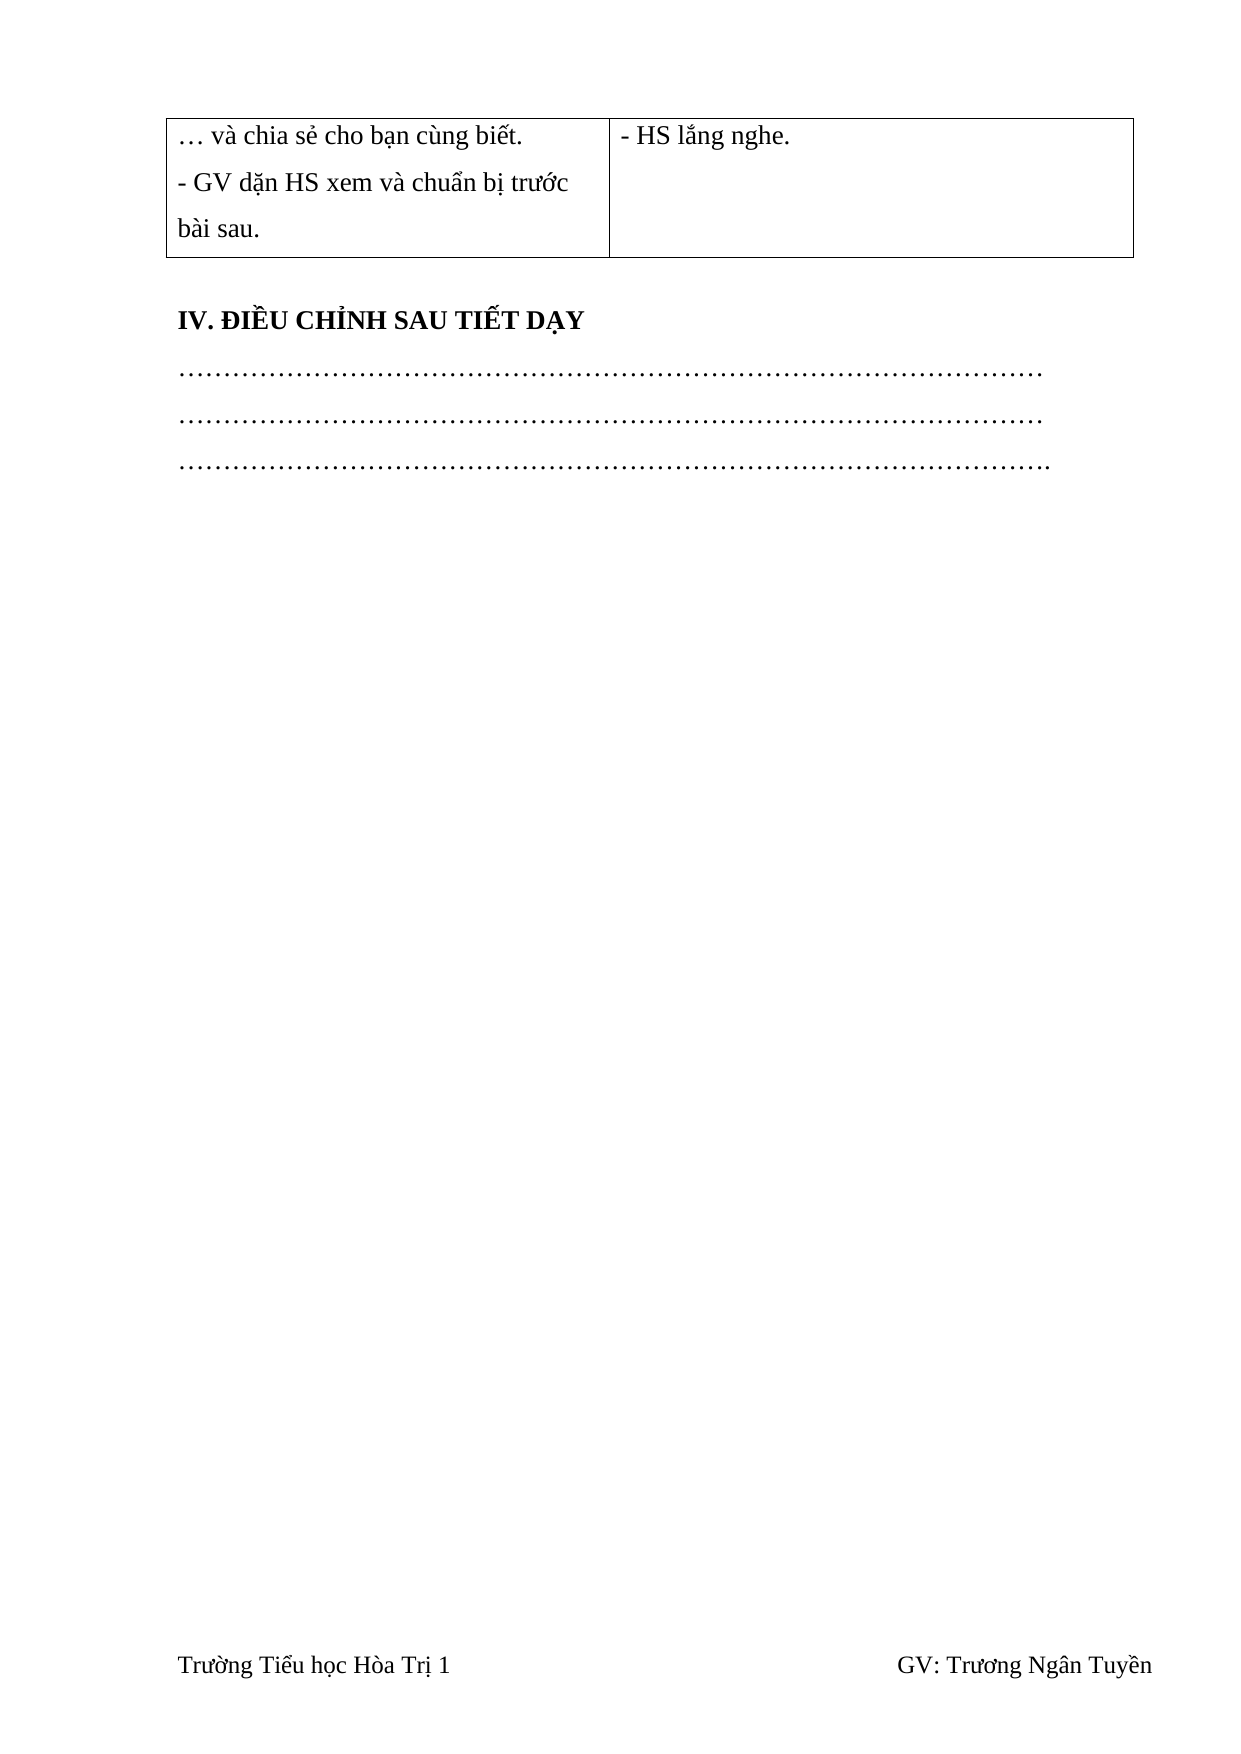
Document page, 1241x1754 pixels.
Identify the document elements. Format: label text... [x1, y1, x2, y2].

text …………………………………………………………………………………… [177, 398, 1122, 429]
text ……………………………………………………………………………………. [177, 444, 1122, 476]
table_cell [610, 119, 1133, 257]
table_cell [167, 119, 609, 257]
text IV. ĐIỀU CHỈNH SAU TIẾT DẠY [177, 304, 1122, 336]
text …………………………………………………………………………………… [177, 351, 1122, 382]
